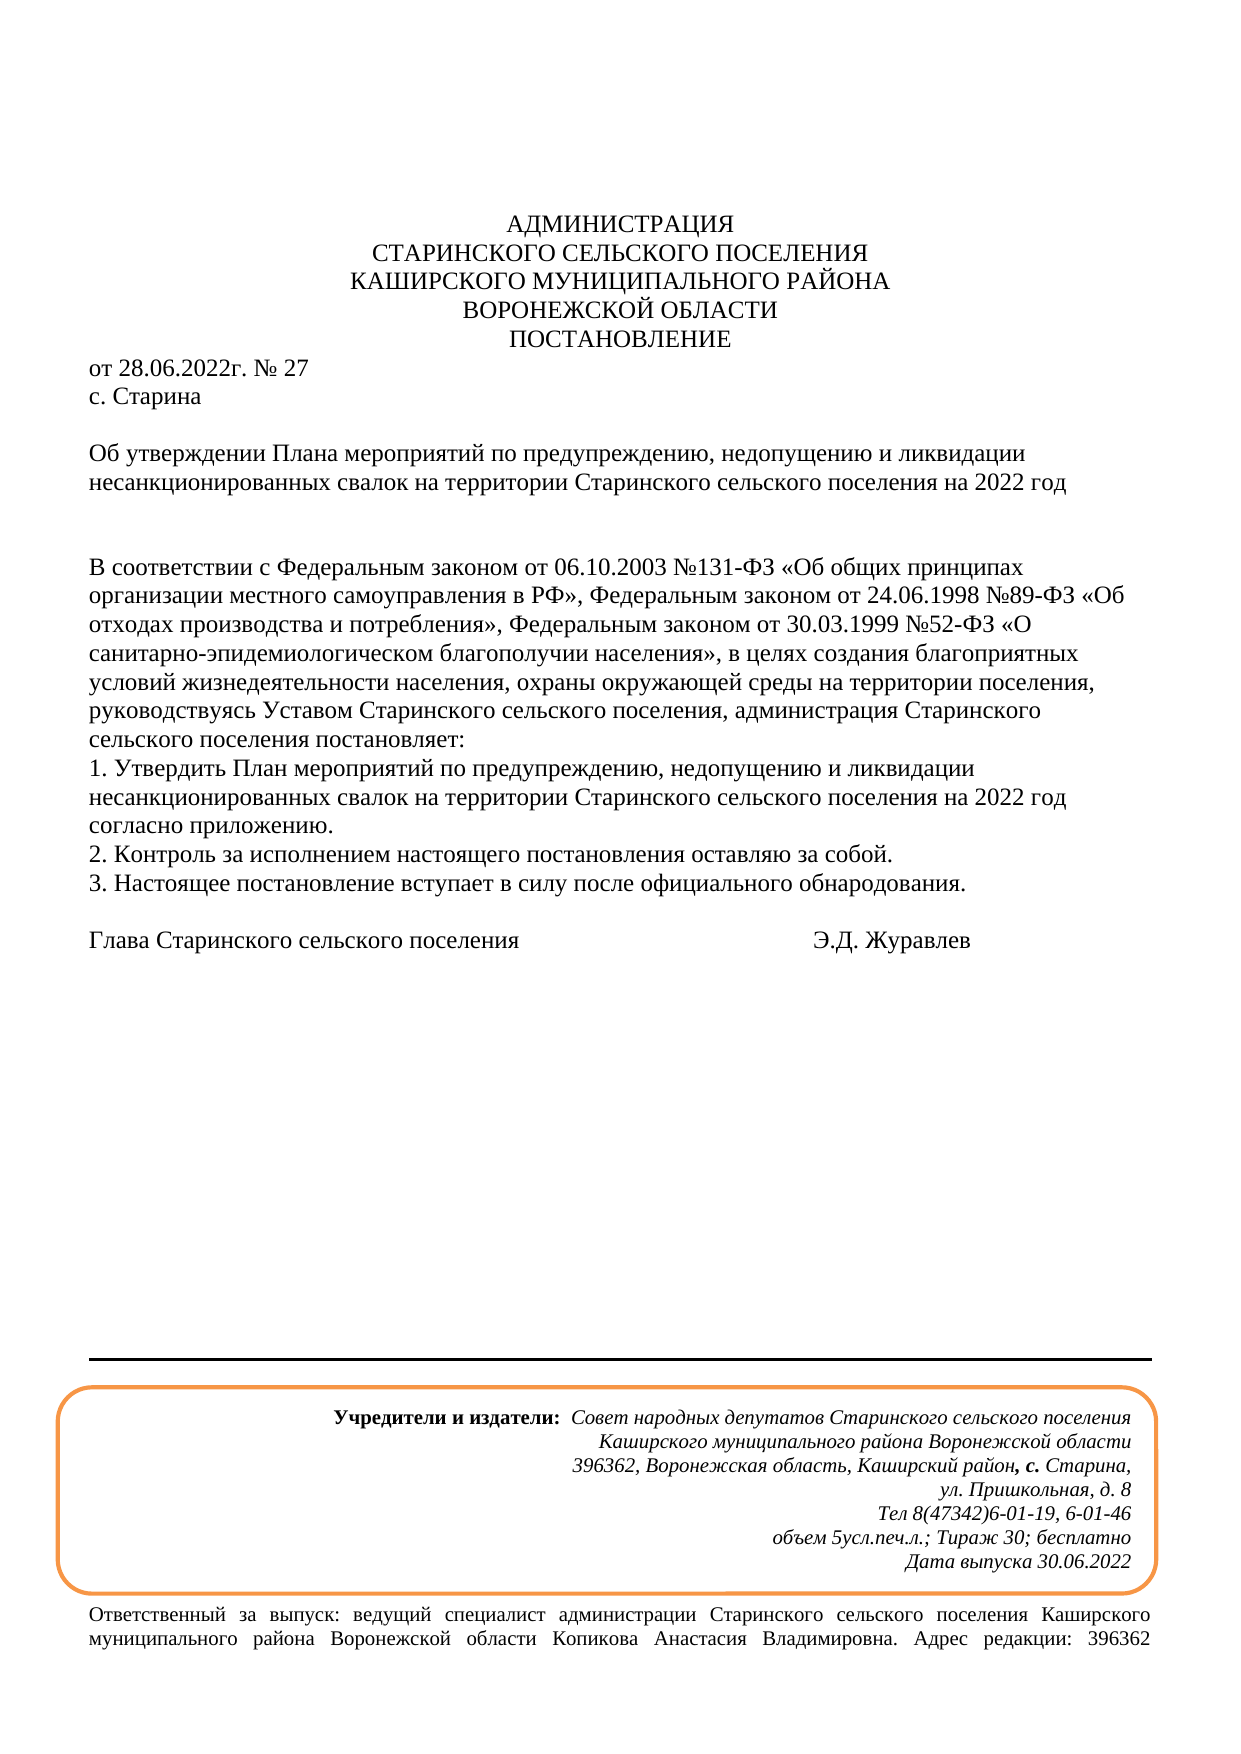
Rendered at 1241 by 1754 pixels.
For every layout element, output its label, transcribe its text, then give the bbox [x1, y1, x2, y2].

text 1. Утвердить План мероприятий по предупреждению, недопущению и ликвидации несанкционированных свалок на территории Старинского сельского поселения на 2022 год согласно приложению. [89, 753, 1152, 839]
text 2. Контроль за исполнением настоящего постановления оставляю за собой. [89, 839, 1152, 868]
text от 28.06.2022г. № 27 [89, 353, 1152, 381]
text В соответствии с Федеральным законом от 06.10.2003 №131-ФЗ «Об общих принципах организации местного самоуправления в РФ», Федеральным законом от 24.06.1998 №89-ФЗ «Об отходах производства и потребления», Федеральным законом от 30.03.1999 №52-ФЗ «О санитарно-эпидемиологическом благополучии населения», в целях создания благоприятных условий жизнедеятельности населения, охраны окружающей среды на территории поселения, руководствуясь Уставом Старинского сельского поселения, администрация Старинского сельского поселения постановляет: [89, 552, 1152, 753]
text 3. Настоящее постановление вступает в силу после официального обнародования. [89, 868, 1152, 897]
text СТАРИНСКОГО СЕЛЬСКОГО ПОСЕЛЕНИЯ [89, 238, 1152, 266]
text ПОСТАНОВЛЕНИЕ [89, 324, 1152, 353]
text Об утверждении Плана мероприятий по предупреждению, недопущению и ликвидации несанкционированных свалок на территории Старинского сельского поселения на 2022 год [89, 438, 1152, 496]
text КАШИРСКОГО МУНИЦИПАЛЬНОГО РАЙОНА [89, 266, 1152, 295]
text АДМИНИСТРАЦИЯ [89, 209, 1152, 238]
text Глава Старинского сельского поселения Э.Д. Журавлев [89, 925, 1152, 953]
text с. Старина [89, 381, 1152, 410]
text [89, 1602, 1152, 1650]
text ВОРОНЕЖСКОЙ ОБЛАСТИ [89, 295, 1152, 324]
